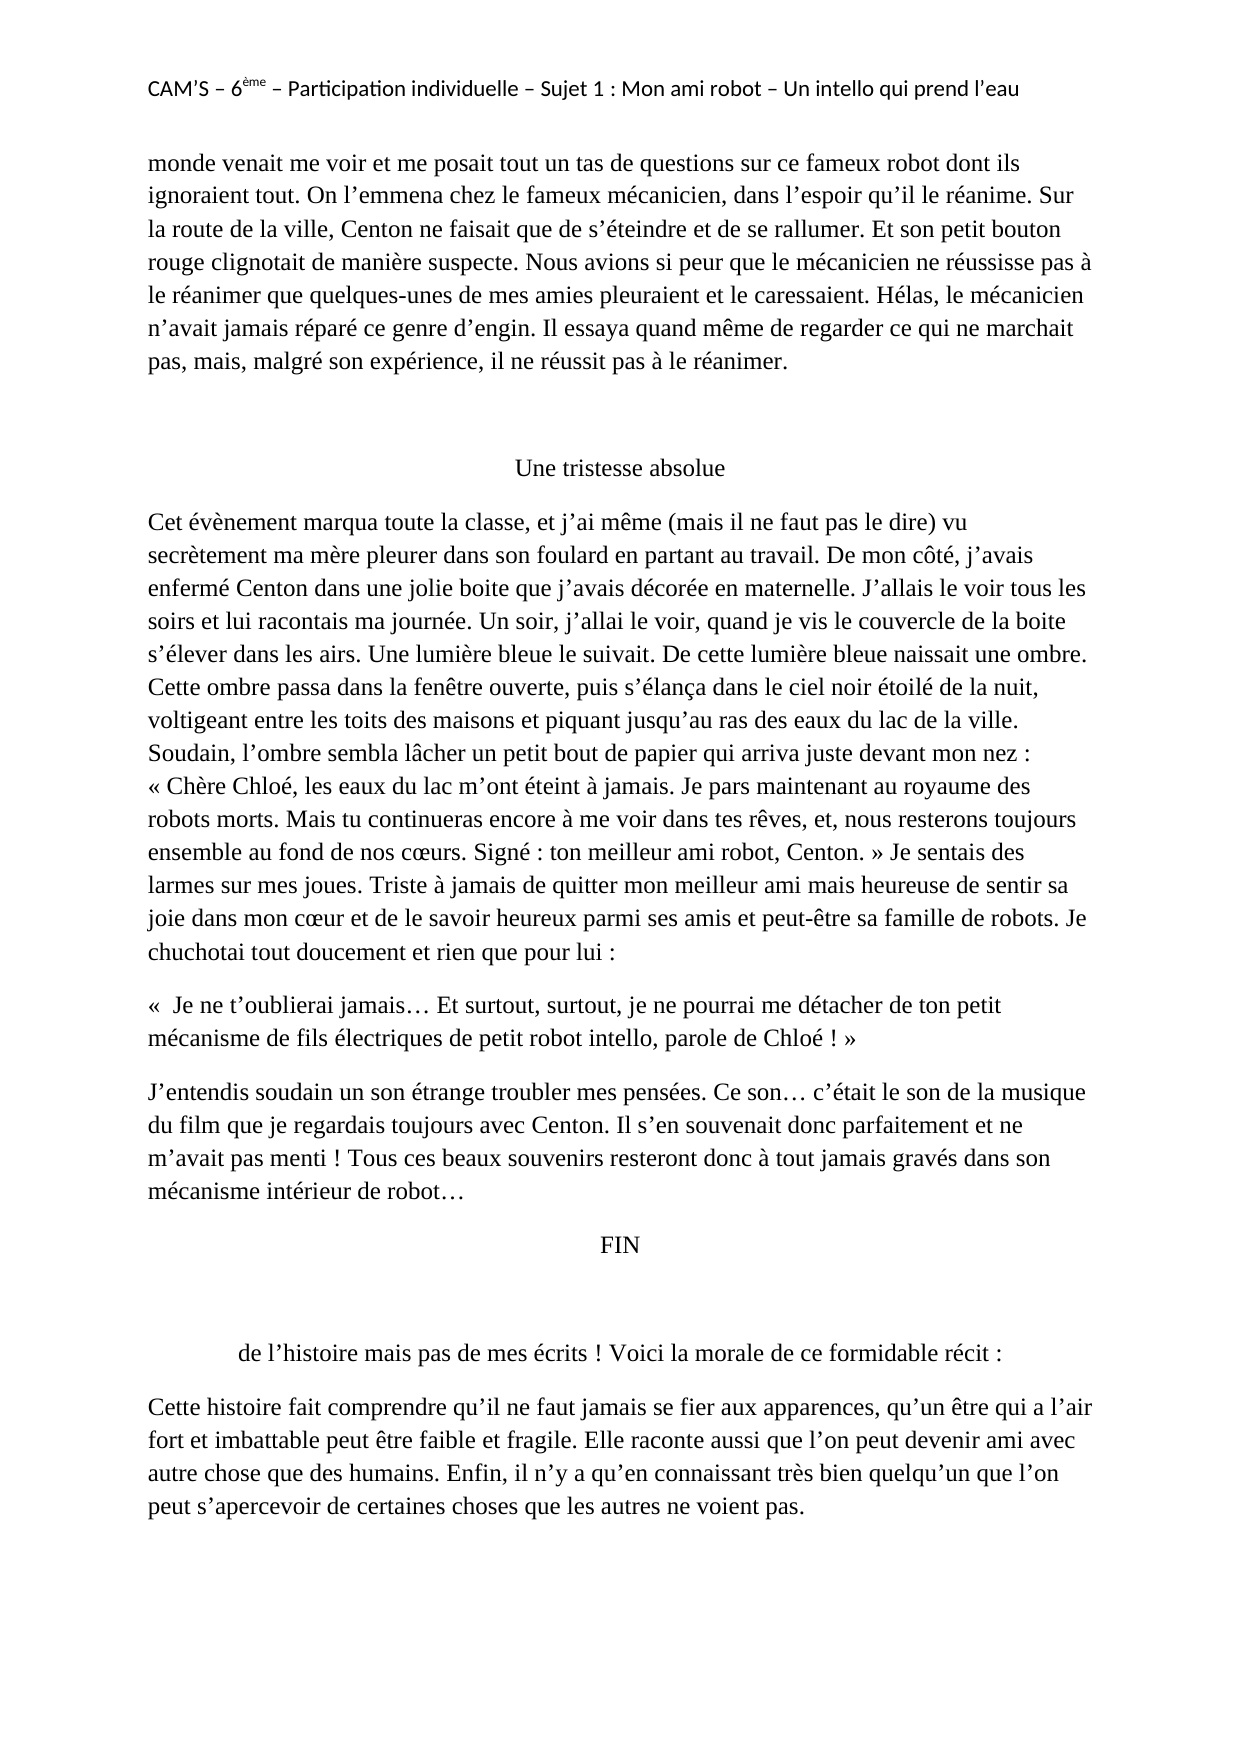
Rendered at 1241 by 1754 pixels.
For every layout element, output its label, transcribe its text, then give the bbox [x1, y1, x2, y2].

text FIN [148, 1230, 1093, 1259]
text Cet évènement marqua toute la classe, et j’ai même (mais il ne faut pas le dire) vu secrètement ma mère pleurer dans son foulard en partant au travail. De mon côté, j’avais enfermé Centon dans une jolie boite que j’avais décorée en maternelle. J’allais le voir tous les soirs et lui racontais ma journée. Un soir, j’allai le voir, quand je vis le couvercle de la boite s’élever dans les airs. Une lumière bleue le suivait. De cette lumière bleue naissait une ombre. Cette ombre passa dans la fenêtre ouverte, puis s’élança dans le ciel noir étoilé de la nuit, voltigeant entre les toits des maisons et piquant jusqu’au ras des eaux du lac de la ville. Soudain, l’ombre sembla lâcher un petit bout de papier qui arriva juste devant mon nez : « Chère Chloé, les eaux du lac m’ont éteint à jamais. Je pars maintenant au royaume des robots morts. Mais tu continueras encore à me voir dans tes rêves, et, nous resterons toujours ensemble au fond de nos cœurs. Signé : ton meilleur ami robot, Centon. » Je sentais des larmes sur mes joues. Triste à jamais de quitter mon meilleur ami mais heureuse de sentir sa joie dans mon cœur et de le savoir heureux parmi ses amis et peut-être sa famille de robots. Je chuchotai tout doucement et rien que pour lui : [148, 507, 1093, 965]
text J’entendis soudain un son étrange troubler mes pensées. Ce son… c’était le son de la musique du film que je regardais toujours avec Centon. Il s’en souvenait donc parfaitement et ne m’avait pas menti ! Tous ces beaux souvenirs resteront donc à tout jamais gravés dans son mécanisme intérieur de robot… [148, 1077, 1093, 1205]
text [148, 148, 1093, 374]
text de l’histoire mais pas de mes écrits ! Voici la morale de ce formidable récit : [148, 1338, 1093, 1367]
text Une tristesse absolue [148, 453, 1093, 482]
text Cette histoire fait comprendre qu’il ne faut jamais se fier aux apparences, qu’un être qui a l’air fort et imbattable peut être faible et fragile. Elle raconte aussi que l’on peut devenir ami avec autre chose que des humains. Enfin, il n’y a qu’en connaissant très bien quelqu’un que l’on peut s’apercevoir de certaines choses que les autres ne voient pas. [148, 1392, 1093, 1519]
text « Je ne t’oublierai jamais… Et surtout, surtout, je ne pourrai me détacher de ton petit mécanisme de fils électriques de petit robot intello, parole de Chloé ! » [148, 990, 1093, 1052]
